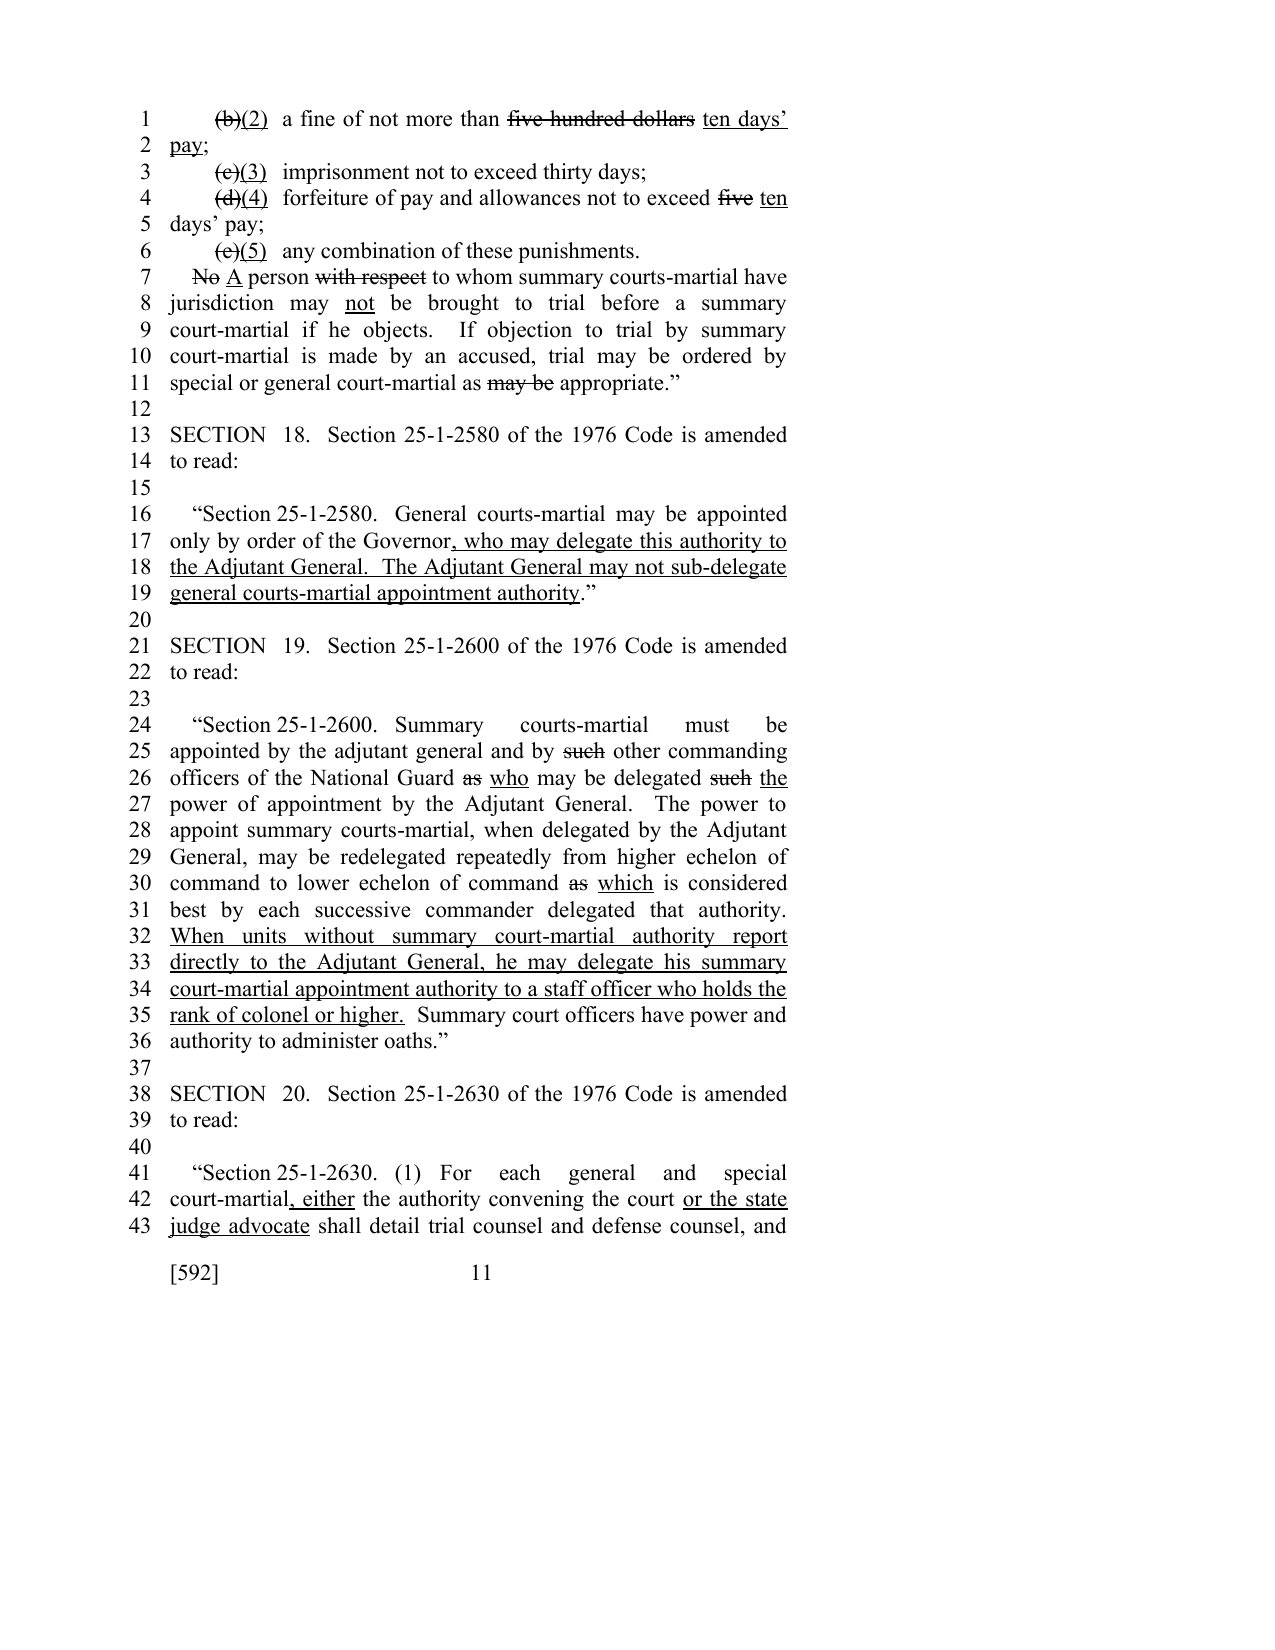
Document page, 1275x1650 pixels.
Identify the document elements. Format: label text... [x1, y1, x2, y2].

text (e)(5) any combination of these punishments. [169, 237, 787, 263]
text SECTION 18. Section 25-1-2580 of the 1976 Code is amended to read: [169, 421, 787, 474]
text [169, 1159, 787, 1238]
text (d)(4) forfeiture of pay and allowances not to exceed five ten days’ pay; [169, 184, 787, 237]
text No A person with respect to whom summary courts-martial have jurisdiction may not be brought to trial before a summary court-martial if he objects. If objection to trial by summary court-martial is made by an accused, trial may be ordered by special or general court-martial as may be appropriate.” [169, 263, 787, 395]
text SECTION 19. Section 25-1-2600 of the 1976 Code is amended to read: [169, 632, 787, 685]
text “Section 25-1-2580. General courts-martial may be appointed only by order of the Governor, who may delegate this authority to the Adjutant General. The Adjutant General may not sub-delegate general courts-martial appointment authority.” [169, 577, 787, 606]
text (b)(2) a fine of not more than five hundred dollars ten days’ pay; [169, 105, 787, 158]
text “Section 25-1-2600. Summary courts-martial must be appointed by the adjutant general and by such other commanding officers of the National Guard as who may be delegated such the power of appointment by the Adjutant General. The power to appoint summary courts-martial, when delegated by the Adjutant General, may be redelegated repeatedly from higher echelon of command to lower echelon of command as which is considered best by each successive commander delegated that authority. When units without summary court-martial authority report directly to the Adjutant General, he may delegate his summary court-martial appointment authority to a staff officer who holds the rank of colonel or higher. Summary court officers have power and authority to administer oaths.” [169, 711, 787, 945]
text SECTION 20. Section 25-1-2630 of the 1976 Code is amended to read: [169, 1080, 787, 1133]
text “Section 25-1-2580. General courts-martial may be appointed only by order of the Governor, who may delegate this authority to the Adjutant General. The Adjutant General may not sub-delegate general courts-martial appointment authority.” [169, 500, 787, 576]
text (c)(3) imprisonment not to exceed thirty days; [169, 158, 787, 184]
